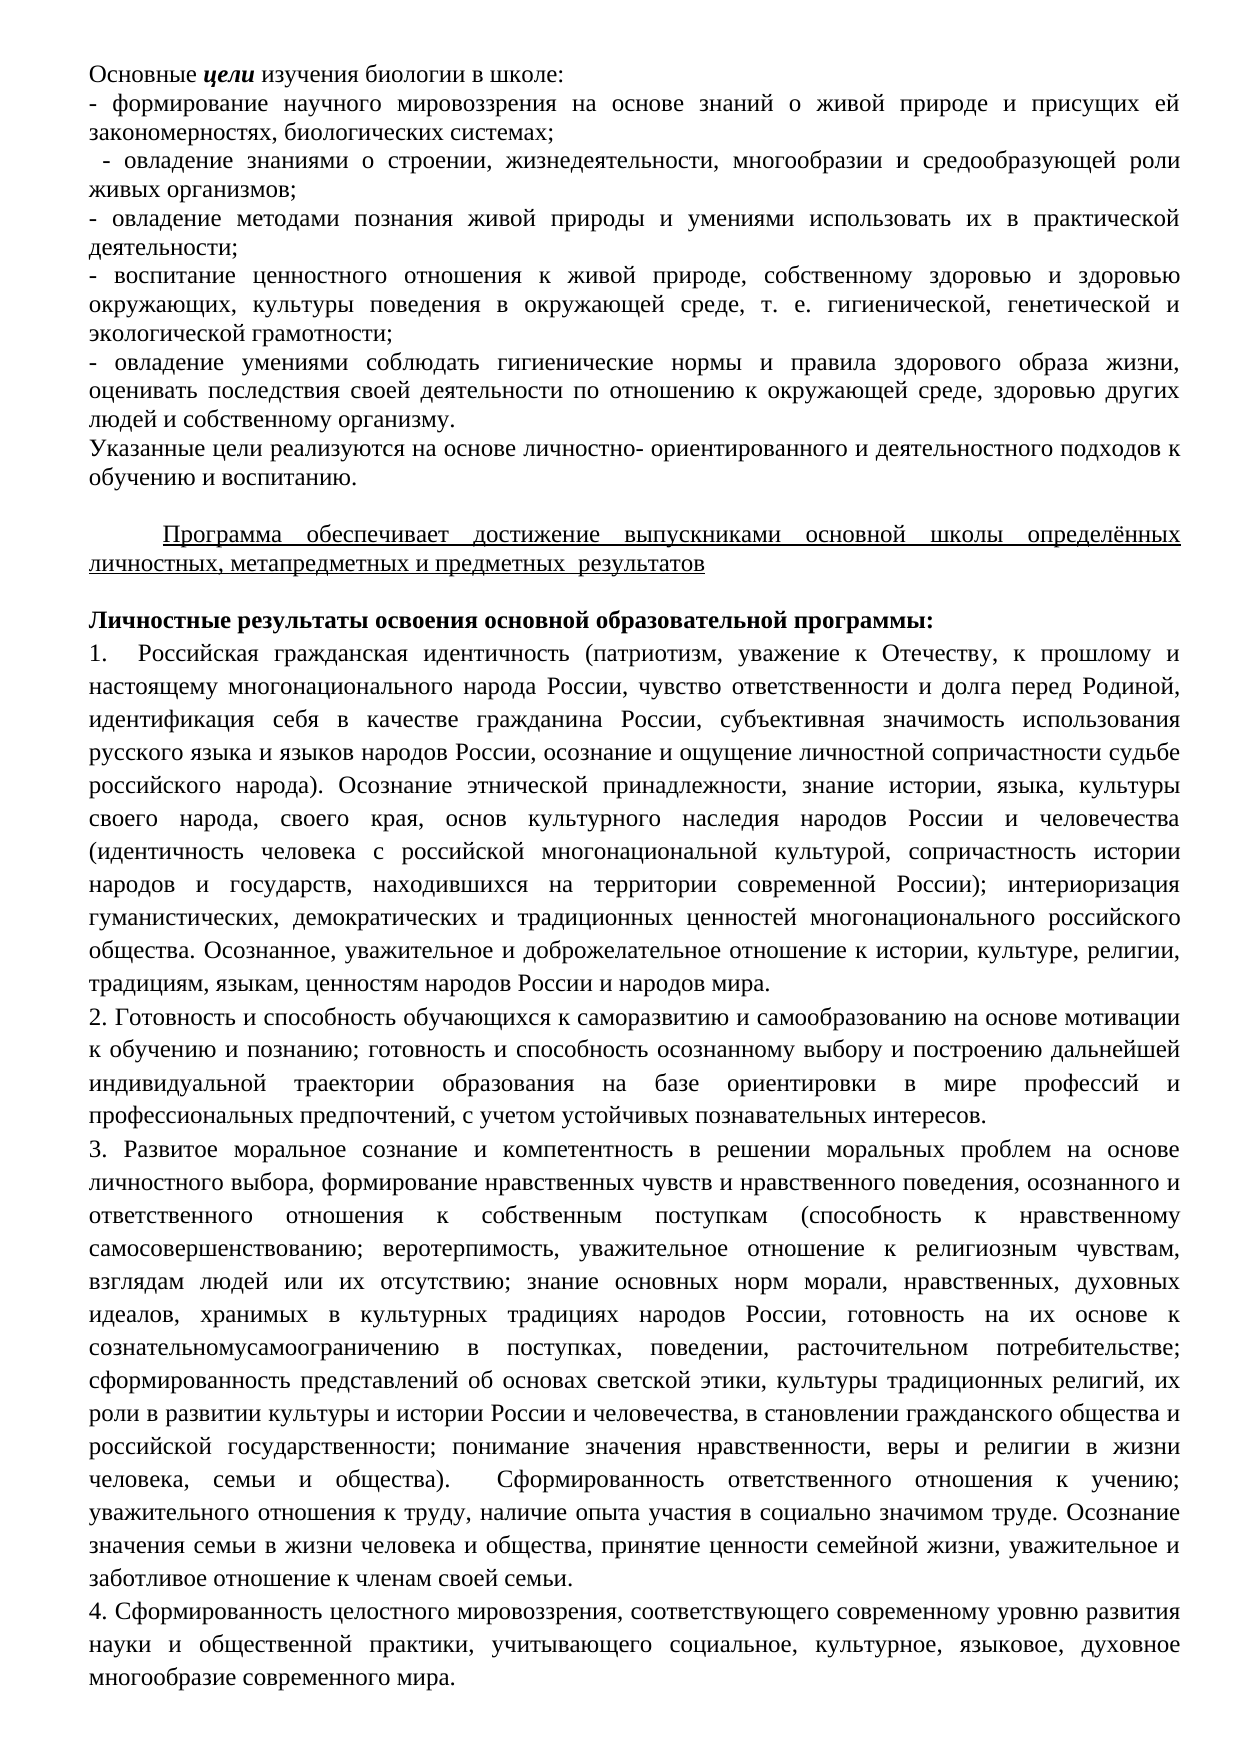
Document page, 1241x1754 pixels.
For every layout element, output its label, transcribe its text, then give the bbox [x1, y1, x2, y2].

text 3. Развитое моральное сознание и компетентность в решении моральных проблем на основе личностного выбора, формирование нравственных чувств и нравственного поведения, осознанного и ответственного отношения к собственным поступкам (способность к нравственному самосовершенствованию; веротерпимость, уважительное отношение к религиозным чувствам, взглядам людей или их отсутствию; знание основных норм морали, нравственных, духовных идеалов, хранимых в культурных традициях народов России, готовность на их основе к сознательномусамоограничению в поступках, поведении, расточительном потребительстве; сформированность представлений об основах светской этики, культуры традиционных религий, их роли в развитии культуры и истории России и человечества, в становлении гражданского общества и российской государственности; понимание значения нравственности, веры и религии в жизни человека, семьи и общества). Сформированность ответственного отношения к учению; уважительного отношения к труду, наличие опыта участия в социально значимом труде. Осознание значения семьи в жизни человека и общества, принятие ценности семейной жизни, уважительное и заботливое отношение к членам своей семьи. [89, 1134, 1181, 1592]
text 4. Сформированность целостного мировоззрения, соответствующего современному уровню развития науки и общественной практики, учитывающего социальное, культурное, языковое, духовное многообразие современного мира. [89, 1596, 1181, 1691]
text - овладение знаниями о строении, жизнедеятельности, многообразии и средообразующей роли живых организмов; [89, 145, 1181, 203]
text Личностные результаты освоения основной образовательной программы: [89, 605, 1181, 634]
text - формирование научного мировоззрения на основе знаний о живой природе и присущих ей закономерностях, биологических системах; [89, 88, 1181, 145]
text - воспитание ценностного отношения к живой природе, собственному здоровью и здоровью окружающих, культуры поведения в окружающей среде, т. е. гигиенической, генетической и экологической грамотности; [89, 260, 1181, 347]
text 2. Готовность и способность обучающихся к саморазвитию и самообразованию на основе мотивации к обучению и познанию; готовность и способность осознанному выбору и построению дальнейшей индивидуальной траектории образования на базе ориентировки в мире профессий и профессиональных предпочтений, с учетом устойчивых познавательных интересов. [89, 1002, 1181, 1129]
text - овладение умениями соблюдать гигиенические нормы и правила здорового образа жизни, оценивать последствия своей деятельности по отношению к окружающей среде, здоровью других людей и собственному организму. [89, 347, 1181, 433]
text Основные цели изучения биологии в школе: [89, 59, 1181, 88]
text Программа обеспечивает достижение выпускниками основной школы определённых личностных, метапредметных и предметных результатов [89, 519, 1181, 577]
text - овладение методами познания живой природы и умениями использовать их в практической деятельности; [89, 203, 1181, 260]
text 1. Российская гражданская идентичность (патриотизм, уважение к Отечеству, к прошлому и настоящему многонационального народа России, чувство ответственности и долга перед Родиной, идентификация себя в качестве гражданина России, субъективная значимость использования русского языка и языков народов России, осознание и ощущение личностной сопричастности судьбе российского народа). Осознание этнической принадлежности, знание истории, языка, культуры своего народа, своего края, основ культурного наследия народов России и человечества (идентичность человека с российской многонациональной культурой, сопричастность истории народов и государств, находившихся на территории современной России); интериоризация гуманистических, демократических и традиционных ценностей многонационального российского общества. Осознанное, уважительное и доброжелательное отношение к истории, культуре, религии, традициям, языкам, ценностям народов России и народов мира. [89, 638, 1181, 997]
text Указанные цели реализуются на основе личностно- ориентированного и деятельностного подходов к обучению и воспитанию. [89, 433, 1181, 490]
